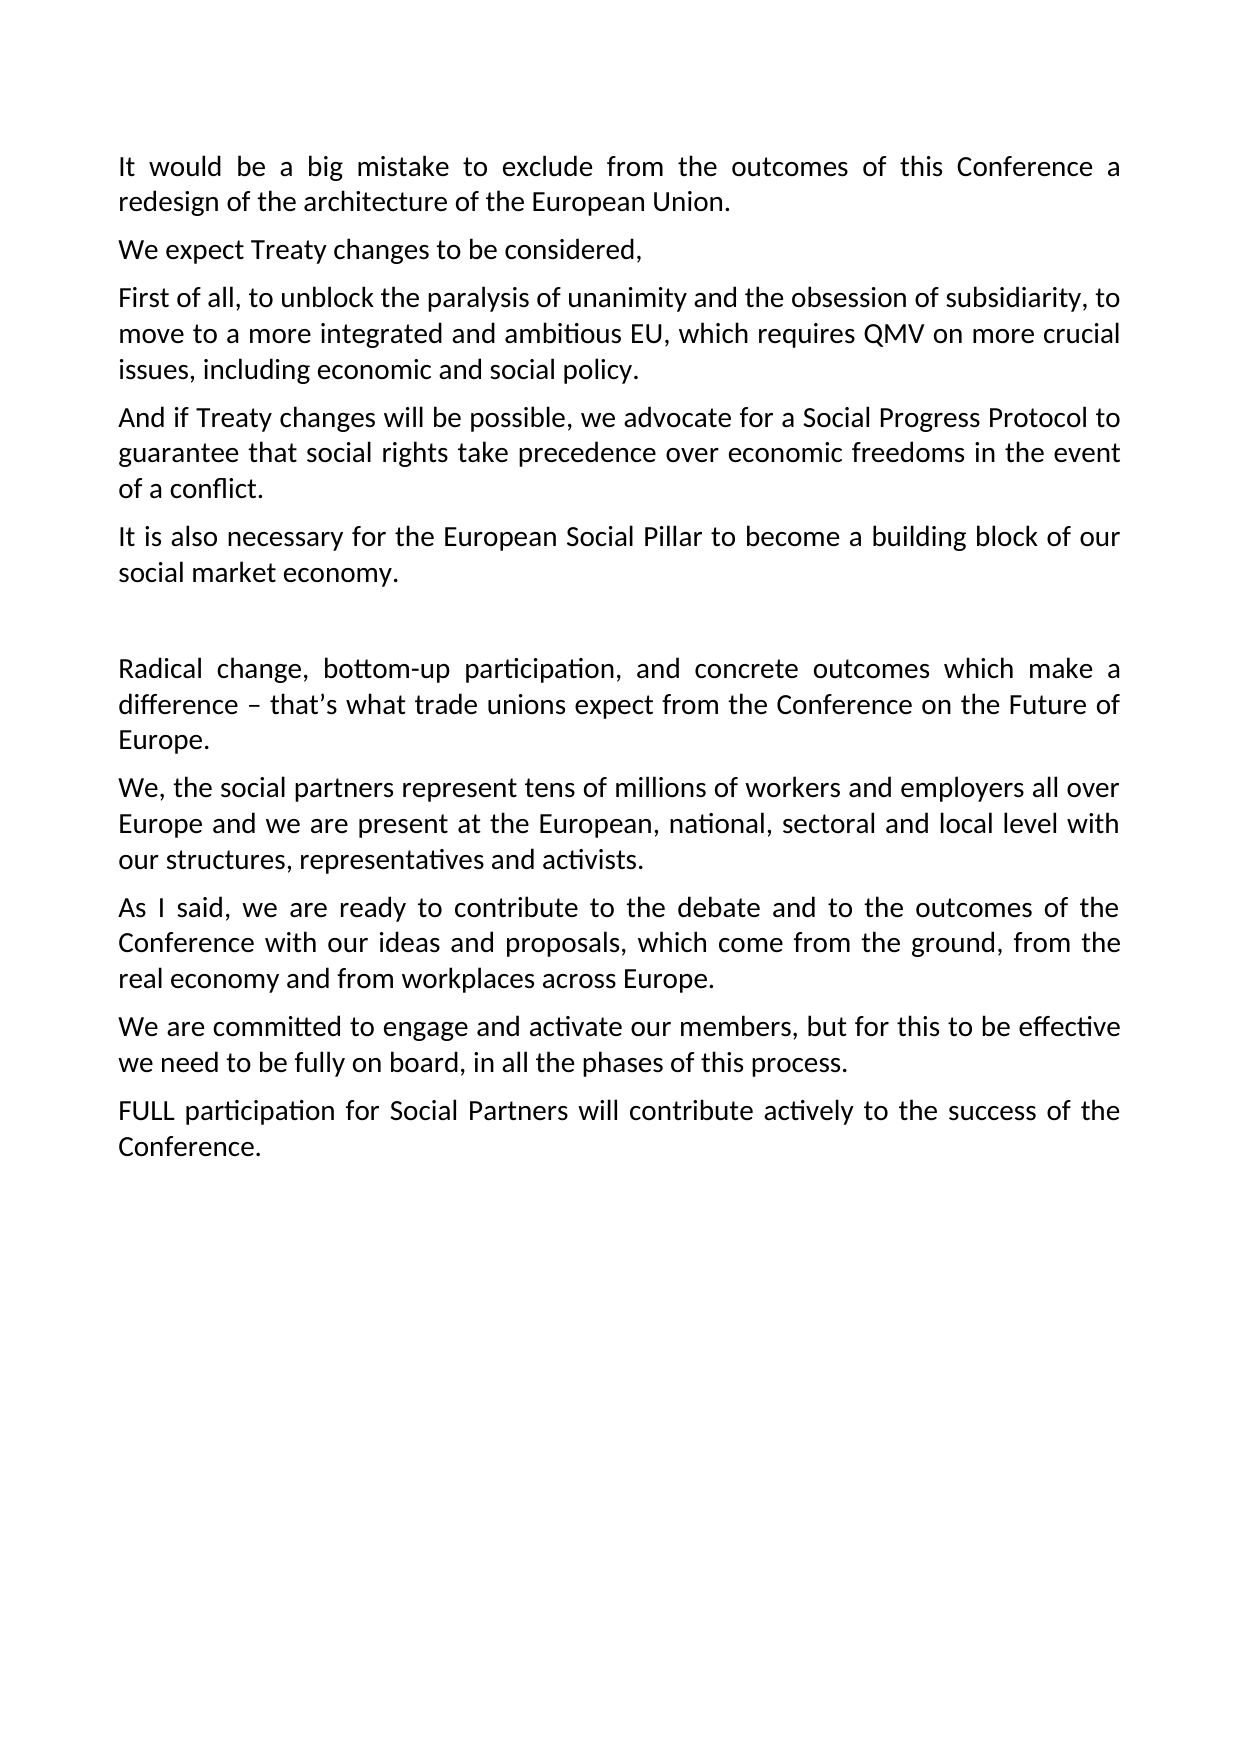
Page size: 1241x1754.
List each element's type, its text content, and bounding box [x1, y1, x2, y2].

text As I said, we are ready to contribute to the debate and to the outcomes of the Conference with our ideas and proposals, which come from the ground, from the real economy and from workplaces across Europe. [118, 889, 1122, 996]
text We are committed to engage and activate our members, but for this to be effective we need to be fully on board, in all the phases of this process. [118, 1008, 1122, 1079]
text It is also necessary for the European Social Pillar to become a building block of our social market economy. [118, 518, 1122, 589]
text We, the social partners represent tens of millions of workers and employers all over Europe and we are present at the European, national, sectoral and local level with our structures, representatives and activists. [118, 769, 1122, 876]
text First of all, to unblock the paralysis of unanimity and the obsession of subsidiarity, to move to a more integrated and ambitious EU, which requires QMV on more crucial issues, including economic and social policy. [118, 279, 1122, 386]
text It would be a big mistake to exclude from the outcomes of this Conference a redesign of the architecture of the European Union. [118, 148, 1122, 219]
text We expect Treaty changes to be considered, [118, 231, 1122, 267]
text FULL participation for Social Partners will contribute actively to the success of the Conference. [118, 1092, 1122, 1163]
text And if Treaty changes will be possible, we advocate for a Social Progress Protocol to guarantee that social rights take precedence over economic freedoms in the event of a conflict. [118, 399, 1122, 506]
text Radical change, bottom-up participation, and concrete outcomes which make a difference – that’s what trade unions expect from the Conference on the Future of Europe. [118, 650, 1122, 757]
